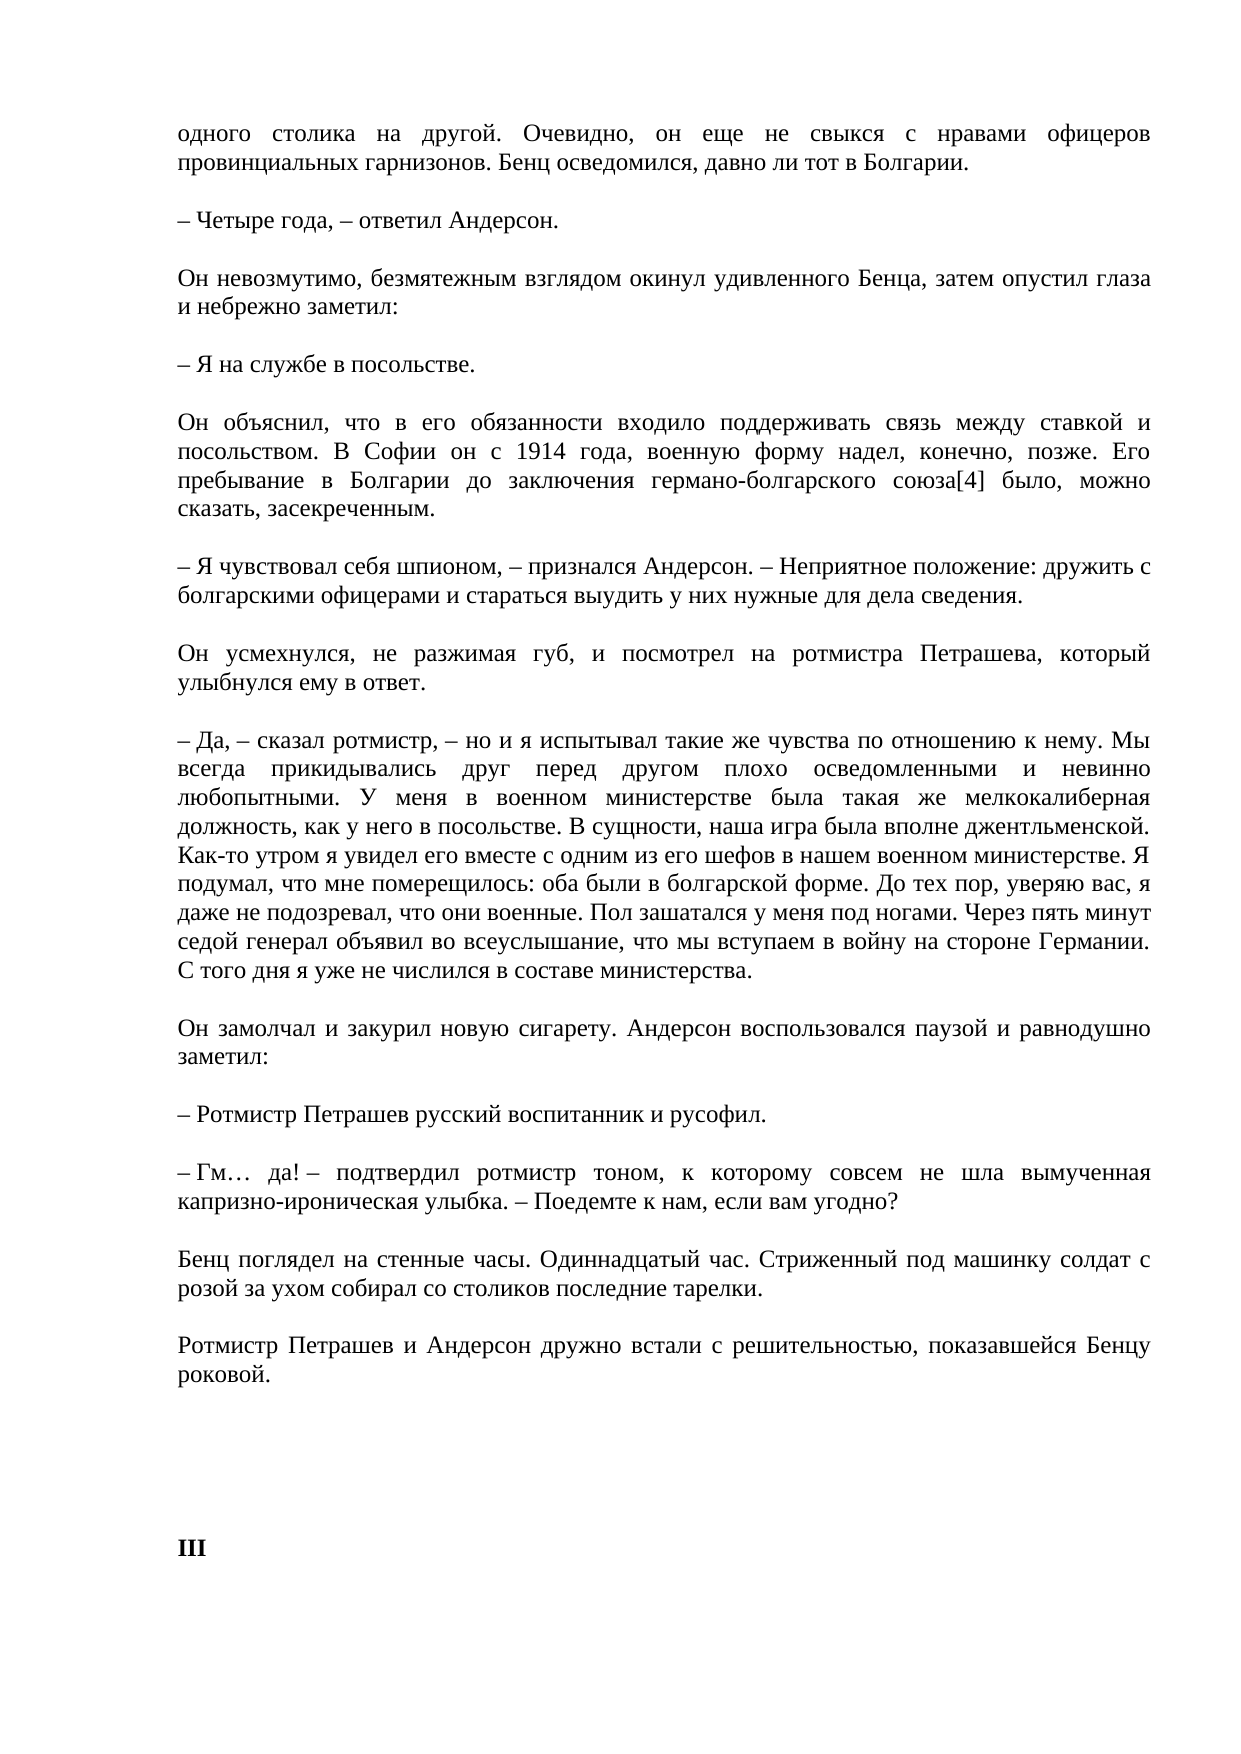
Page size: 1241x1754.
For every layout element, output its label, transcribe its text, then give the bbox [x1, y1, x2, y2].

text Он усмехнулся, не разжимая губ, и посмотрел на ротмистра Петрашева, который улыбнулся ему в ответ. [177, 638, 1152, 696]
text Ротмистр Петрашев и Андерсон дружно встали с решительностью, показавшейся Бенцу роковой. [177, 1331, 1152, 1388]
text – Я чувствовал себя шпионом, – признался Андерсон. – Неприятное положение: дружить с болгарскими офицерами и стараться выудить у них нужные для дела сведения. [177, 551, 1152, 609]
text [177, 118, 1152, 176]
text – Ротмистр Петрашев русский воспитанник и русофил. [177, 1099, 1152, 1128]
text Бенц поглядел на стенные часы. Одиннадцатый час. Стриженный под машинку солдат с розой за ухом собирал со столиков последние тарелки. [177, 1244, 1152, 1301]
text Он замолчал и закурил новую сигарету. Андерсон воспользовался паузой и равнодушно заметил: [177, 1013, 1152, 1070]
text Он объяснил, что в его обязанности входило поддерживать связь между ставкой и посольством. В Софии он с 1914 года, военную форму надел, конечно, позже. Его пребывание в Болгарии до заключения германо-болгарского союза[4] было, можно сказать, засекреченным. [177, 407, 1152, 522]
text Он невозмутимо, безмятежным взглядом окинул удивленного Бенца, затем опустил глаза и небрежно заметил: [177, 263, 1152, 320]
text – Я на службе в посольстве. [177, 349, 1152, 378]
text – Четыре года, – ответил Андерсон. [177, 205, 1152, 233]
text III [177, 1533, 1152, 1562]
text – Гм… да! – подтвердил ротмистр тоном, к которому совсем не шла вымученная капризно-ироническая улыбка. – Поедемте к нам, если вам угодно? [177, 1157, 1152, 1215]
text – Да, – сказал ротмистр, – но и я испытывал такие же чувства по отношению к нему. Мы всегда прикидывались друг перед другом плохо осведомленными и невинно любопытными. У меня в военном министерстве была такая же мелкокалиберная должность, как у него в посольстве. В сущности, наша игра была вполне джентльменской. Как-то утром я увидел его вместе с одним из его шефов в нашем военном министерстве. Я подумал, что мне померещилось: оба были в болгарской форме. До тех пор, уверяю вас, я даже не подозревал, что они военные. Пол зашатался у меня под ногами. Через пять минут седой генерал объявил во всеуслышание, что мы вступаем в войну на стороне Германии. С того дня я уже не числился в составе министерства. [177, 725, 1152, 983]
